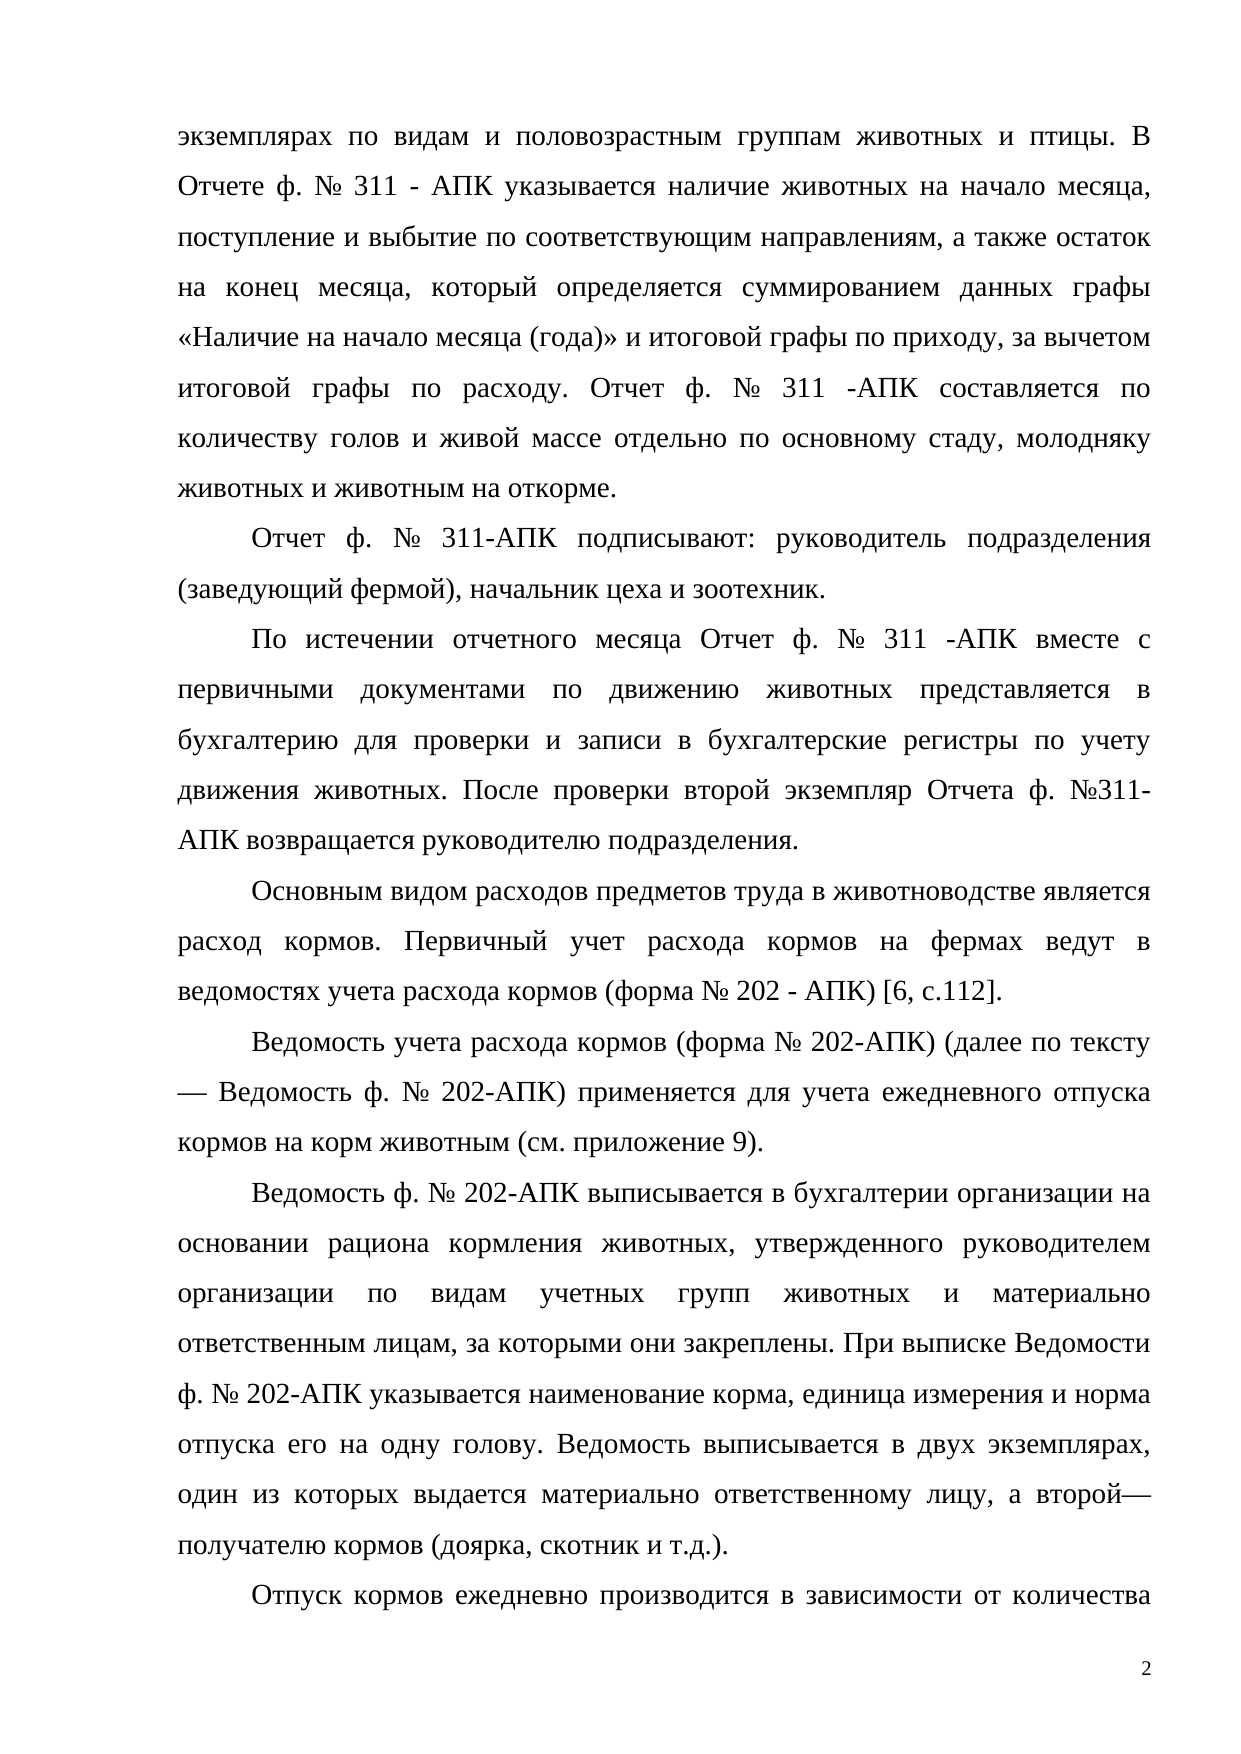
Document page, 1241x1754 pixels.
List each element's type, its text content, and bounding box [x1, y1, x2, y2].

text Основным видом расходов предметов труда в животноводстве является расход кормов. Первичный учет расхода кормов на фермах ведут в ведомостях учета расхода кормов (форма № 202 - АПК) [6, с.112]. [177, 873, 1152, 1007]
text Отчет ф. № 311-АПК подписывают: руководитель подразделения (заведующий фермой), начальник цеха и зоотехник. [177, 521, 1152, 604]
text Ведомость ф. № 202-АПК выписывается в бухгалтерии организации на основании рациона кормления животных, утвержденного руководителем организации по видам учетных групп животных и материально ответственным лицам, за которыми они закреплены. При выписке Ведомости ф. № 202-АПК указывается наименование корма, единица измерения и норма отпуска его на одну голову. Ведомость выписывается в двух экземплярах, один из которых выдается материально ответственному лицу, а второй—получателю кормов (доярка, скотник и т.д.). [177, 1175, 1152, 1560]
text Ведомость учета расхода кормов (форма № 202-АПК) (далее по тексту — Ведомость ф. № 202-АПК) применяется для учета ежедневного отпуска кормов на корм животным (см. приложение 9). [177, 1024, 1152, 1158]
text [177, 118, 1152, 504]
text По истечении отчетного месяца Отчет ф. № 311 -АПК вместе с первичными документами по движению животных представляется в бухгалтерию для проверки и записи в бухгалтерские регистры по учету движения животных. После проверки второй экземпляр Отчета ф. №311-АПК возвращается руководителю подразделения. [177, 621, 1152, 856]
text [177, 1577, 1152, 1611]
